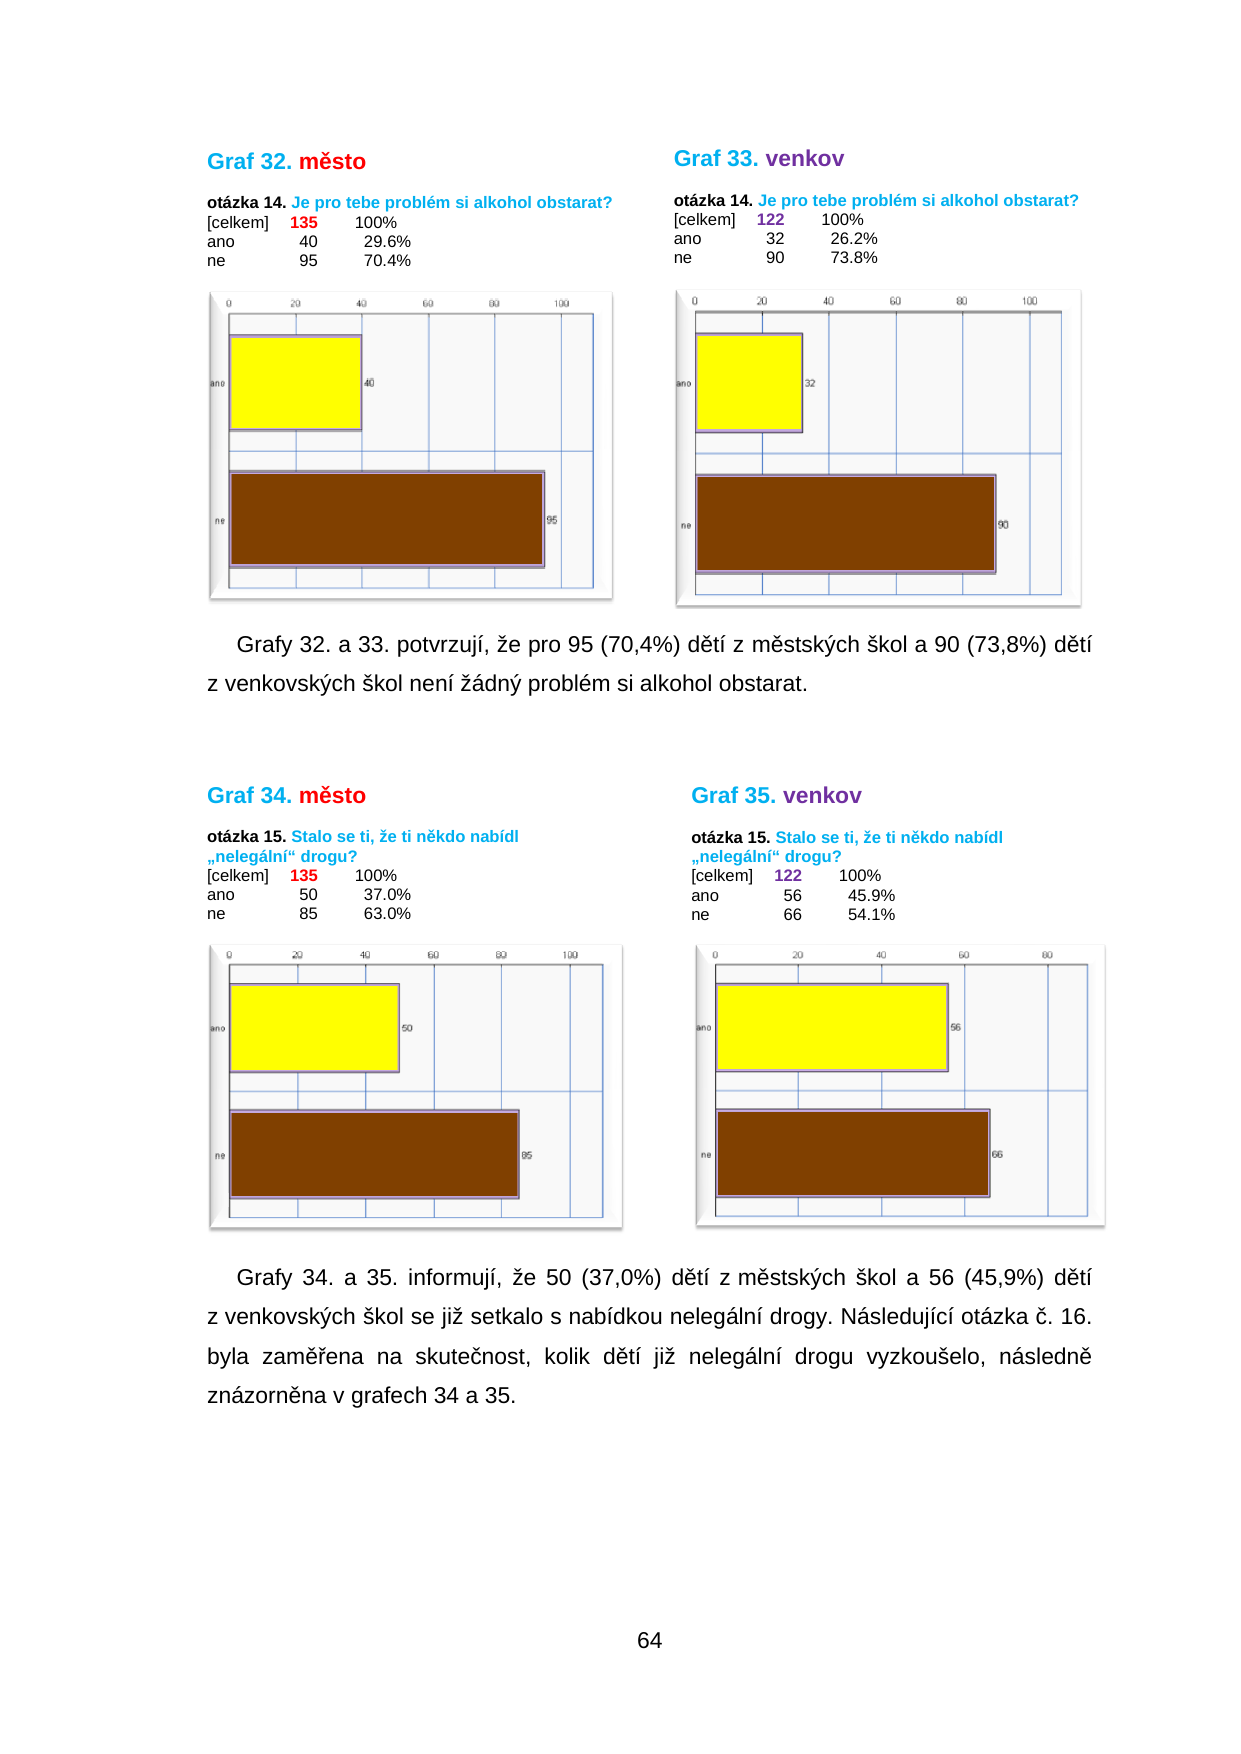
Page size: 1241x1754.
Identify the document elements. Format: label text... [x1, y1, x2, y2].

text otázka 15. Stalo se ti, že ti někdo nabídl [207, 827, 676, 846]
text [celkem] 135 100% [207, 212, 658, 232]
text Graf 34. město [207, 782, 676, 808]
picture [691, 942, 1108, 1235]
text Grafy 32. a 33. potvrzují, že pro 95 (70,4%) dětí z městských škol a 90 (73,8%) dětí z venkovských škol není žádný problém si alkohol obstarat. [207, 631, 1092, 697]
text „nelegální“ drogu? [207, 846, 676, 866]
picture [206, 289, 617, 609]
text ano 40 29.6% [207, 232, 658, 251]
text Grafy 34. a 35. informují, že 50 (37,0%) dětí z městských škol a 56 (45,9%) dětí z venkovských škol se již setkalo s nabídkou nelegální drogy. Následující otázka č. 16. byla zaměřena na skutečnost, kolik dětí již nelegální drogu vyzkoušelo, následně znázorněna v grafech 34 a 35. [207, 1264, 1092, 1409]
picture [673, 286, 1084, 609]
text otázka 14. Je pro tebe problém si alkohol obstarat? [207, 193, 658, 212]
text Graf 32. město [207, 148, 658, 174]
text ne 85 63.0% [207, 904, 676, 923]
picture [206, 942, 627, 1236]
text [celkem] 135 100% [207, 866, 676, 885]
text ano 50 37.0% [207, 885, 676, 904]
text ne 95 70.4% [207, 251, 658, 270]
